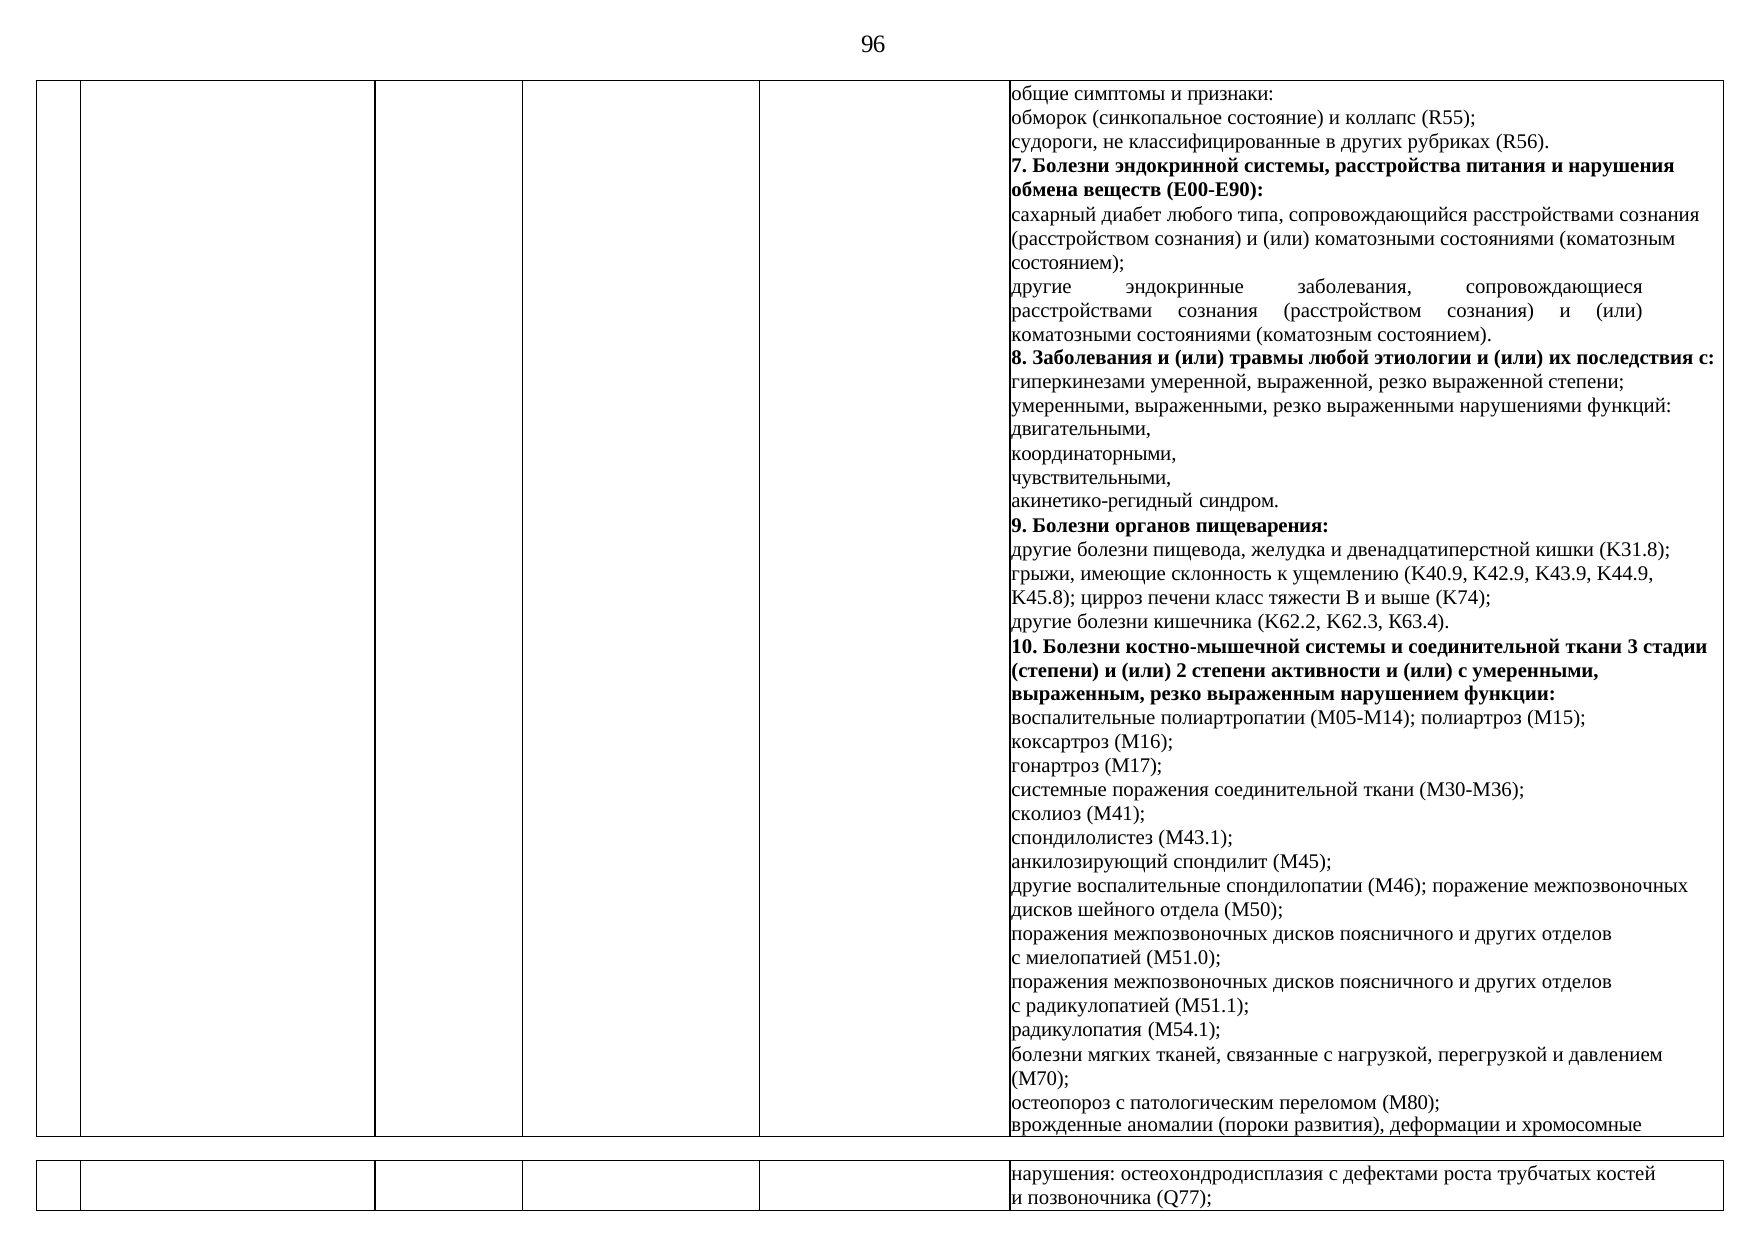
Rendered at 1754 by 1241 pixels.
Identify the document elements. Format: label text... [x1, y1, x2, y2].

table_header [376, 81, 522, 1136]
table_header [1011, 1161, 1723, 1210]
table_header [81, 1161, 374, 1210]
table_header [37, 81, 80, 1136]
table_header [760, 81, 1009, 1136]
table_header общие симптомы и признаки: обморок (синкопальное состояние) и коллапс (R55); судороги, не классифицированные в других рубриках (R56). Болезни эндокринной системы, расстройства питания и нарушения обмена веществ (E00-E90): сахарный диабет любого типа, сопровождающийся расстройствами сознания (расстройством сознания) и (или) коматозными состояниями (коматозным состоянием); другие эндокринные заболевания, сопровождающиеся расстройствами сознания (расстройством сознания) и (или) коматозными состояниями (коматозным состоянием). Заболевания и (или) травмы любой этиологии и (или) их последствия с: гиперкинезами умеренной, выраженной, резко выраженной степени; умеренными, выраженными, резко выраженными нарушениями функций: двигательными, координаторными, чувствительными, акинетико-регидный синдром. Болезни органов пищеварения: другие болезни пищевода, желудка и двенадцатиперстной кишки (K31.8); грыжи, имеющие склонность к ущемлению (K40.9, K42.9, K43.9, K44.9, K45.8); цирроз печени класс тяжести В и выше (K74); другие болезни кишечника (K62.2, K62.3, К63.4). Болезни костно-мышечной системы и соединительной ткани 3 стадии (степени) и (или) 2 степени активности и (или) с умеренными, выраженным, резко выраженным нарушением функции: воспалительные полиартропатии (М05-М14); полиартроз (М15); коксартроз (М16); гонартроз (М17); системные поражения соединительной ткани (М30-М36); сколиоз (М41); спондилолистез (М43.1); анкилозирующий спондилит (М45); другие воспалительные спондилопатии (М46); поражение межпозвоночных дисков шейного отдела (М50); поражения межпозвоночных дисков поясничного и других отделов с миелопатией (М51.0); поражения межпозвоночных дисков поясничного и других отделов с радикулопатией (М51.1); радикулопатия (М54.1); болезни мягких тканей, связанные с нагрузкой, перегрузкой и давлением (М70); остеопороз с патологическим переломом (М80); врожденные аномалии (пороки развития), деформации и хромосомные [1011, 81, 1723, 1136]
table_header [376, 1161, 522, 1210]
table_header [81, 81, 374, 1136]
table_header [523, 81, 759, 1136]
table_header [760, 1161, 1009, 1210]
table_header [37, 1161, 80, 1210]
table_header [523, 1161, 759, 1210]
